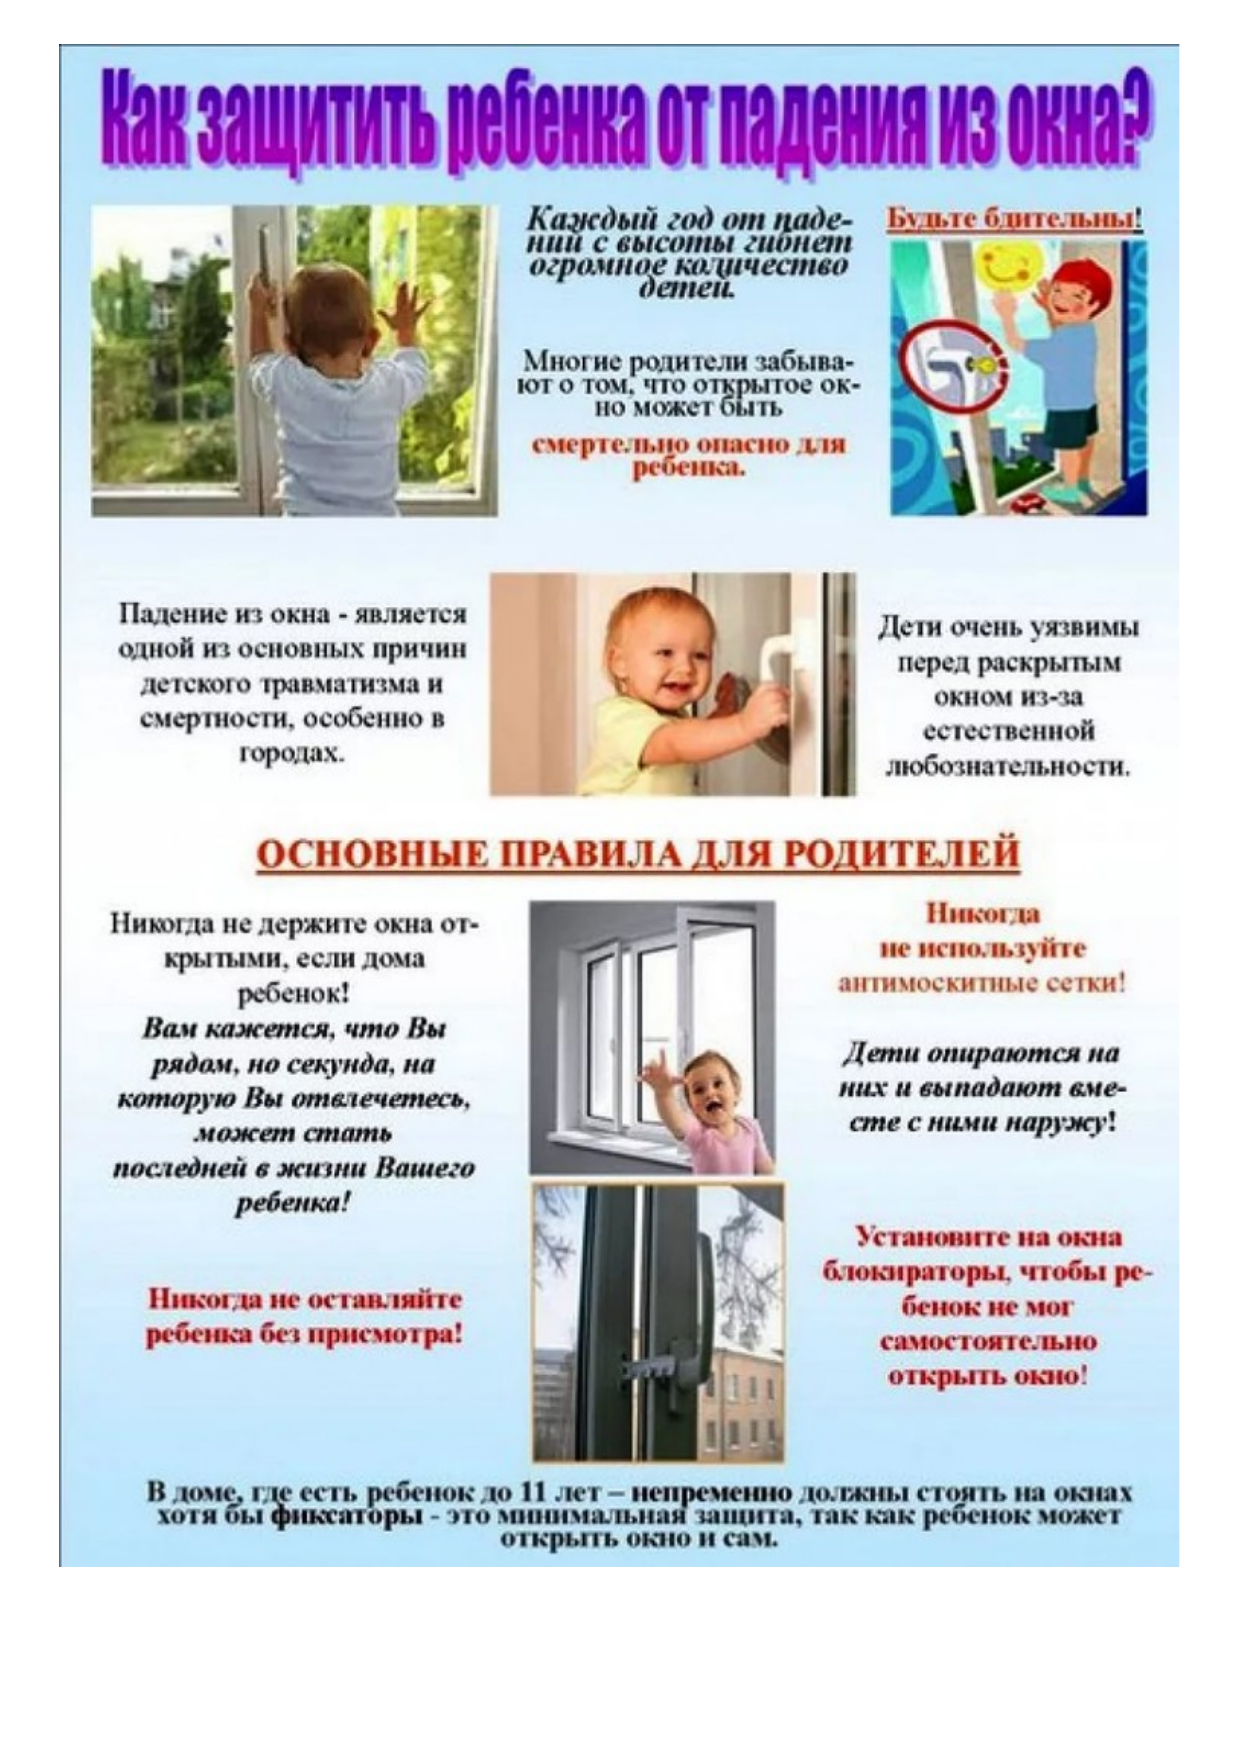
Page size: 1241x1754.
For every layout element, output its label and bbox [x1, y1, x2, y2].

picture [59, 44, 1180, 1567]
